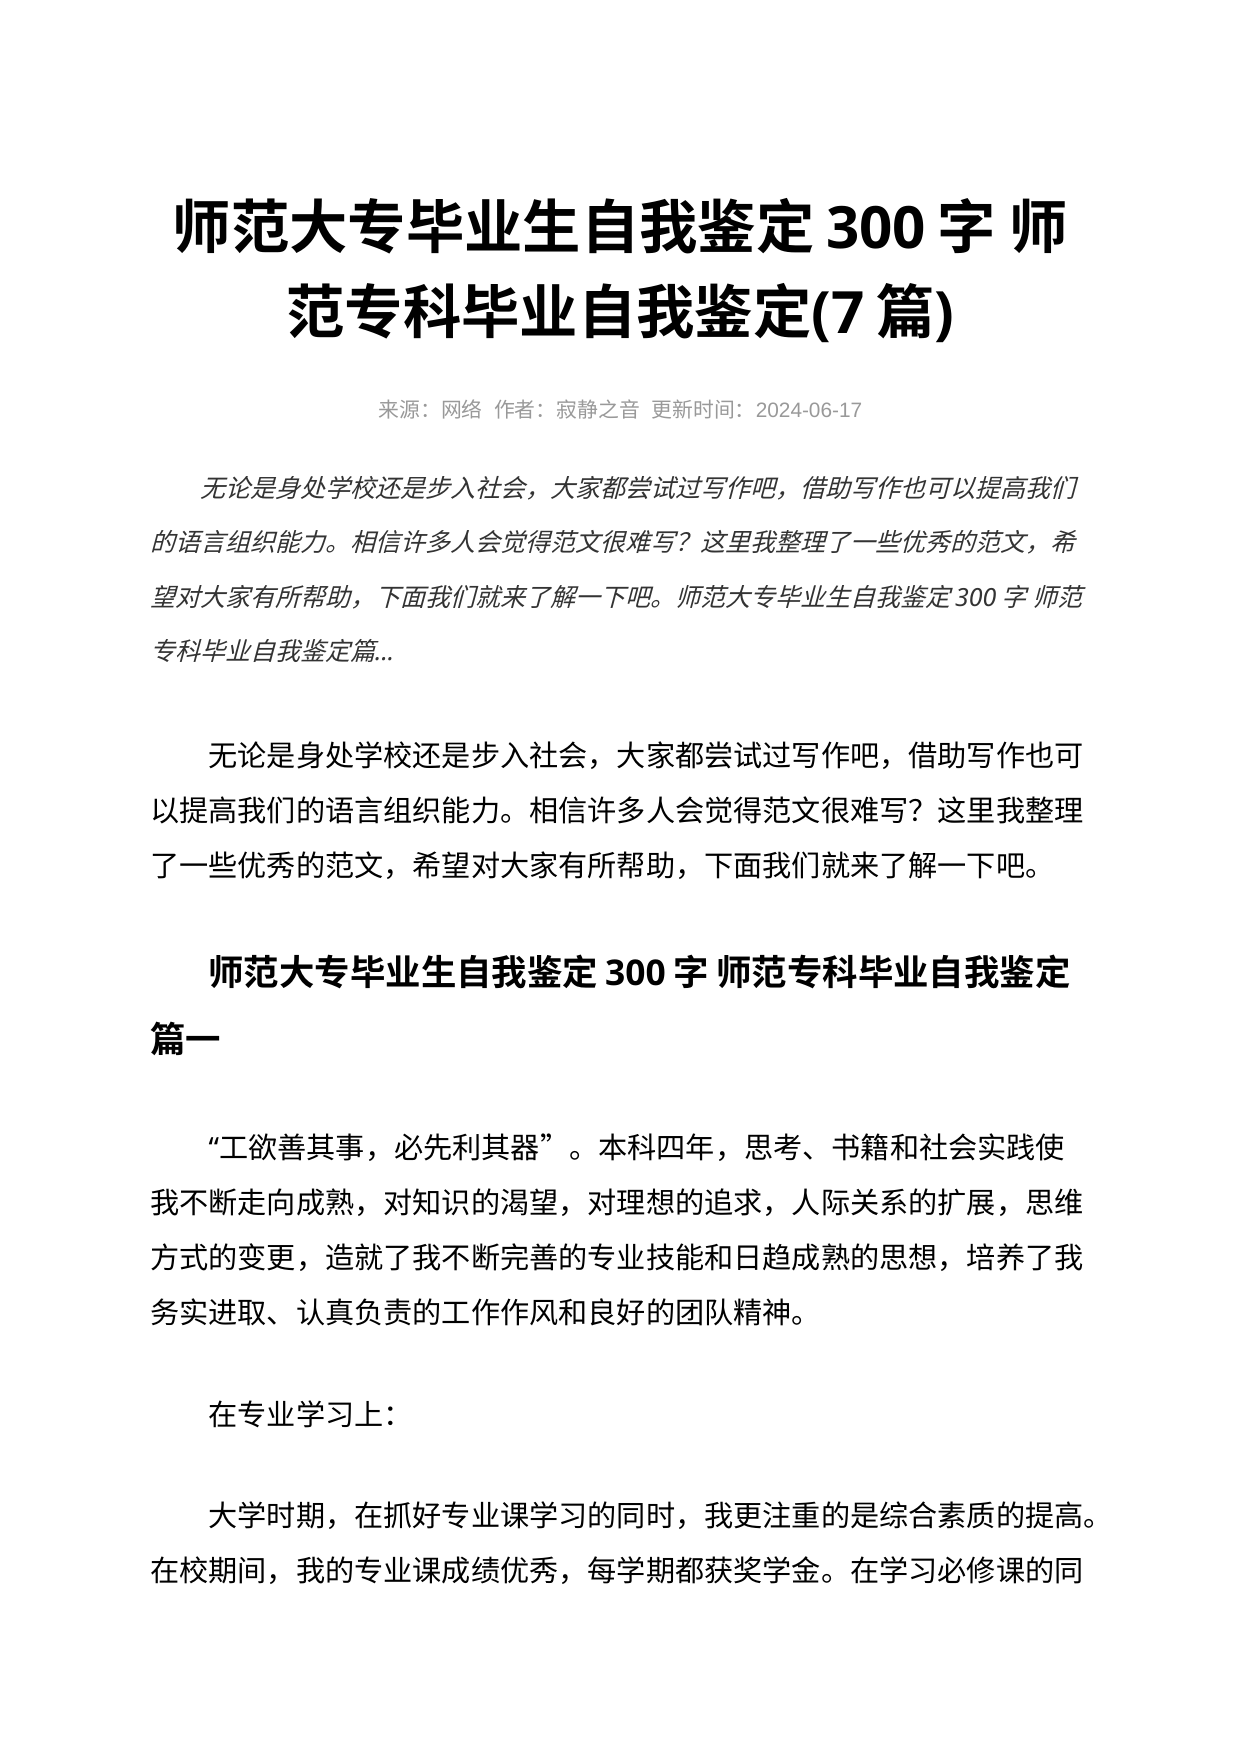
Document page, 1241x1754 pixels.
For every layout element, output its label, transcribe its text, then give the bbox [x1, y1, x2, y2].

text 师范大专毕业生自我鉴定300字 师范专科毕业自我鉴定篇一 [150, 944, 1090, 1062]
text “工欲善其事，必先利其器”。本科四年，思考、书籍和社会实践使我不断走向成熟，对知识的渴望，对理想的追求，人际关系的扩展，思维方式的变更，造就了我不断完善的专业技能和日趋成熟的思想，培养了我务实进取、认真负责的工作作风和良好的团队精神。 [150, 1124, 1090, 1332]
text 在专业学习上： [150, 1391, 1090, 1433]
subtitle 师范大专毕业生自我鉴定300字 师范专科毕业自我鉴定(7篇) [150, 181, 1090, 351]
text 来源：网络 作者：寂静之音 更新时间：2024-06-17 [150, 398, 1090, 422]
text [150, 1493, 1090, 1590]
text 无论是身处学校还是步入社会，大家都尝试过写作吧，借助写作也可以提高我们的语言组织能力。相信许多人会觉得范文很难写？这里我整理了一些优秀的范文，希望对大家有所帮助，下面我们就来了解一下吧。 [150, 733, 1090, 885]
text 无论是身处学校还是步入社会，大家都尝试过写作吧，借助写作也可以提高我们的语言组织能力。相信许多人会觉得范文很难写？这里我整理了一些优秀的范文，希望对大家有所帮助，下面我们就来了解一下吧。师范大专毕业生自我鉴定300字 师范专科毕业自我鉴定篇... [150, 468, 1090, 668]
